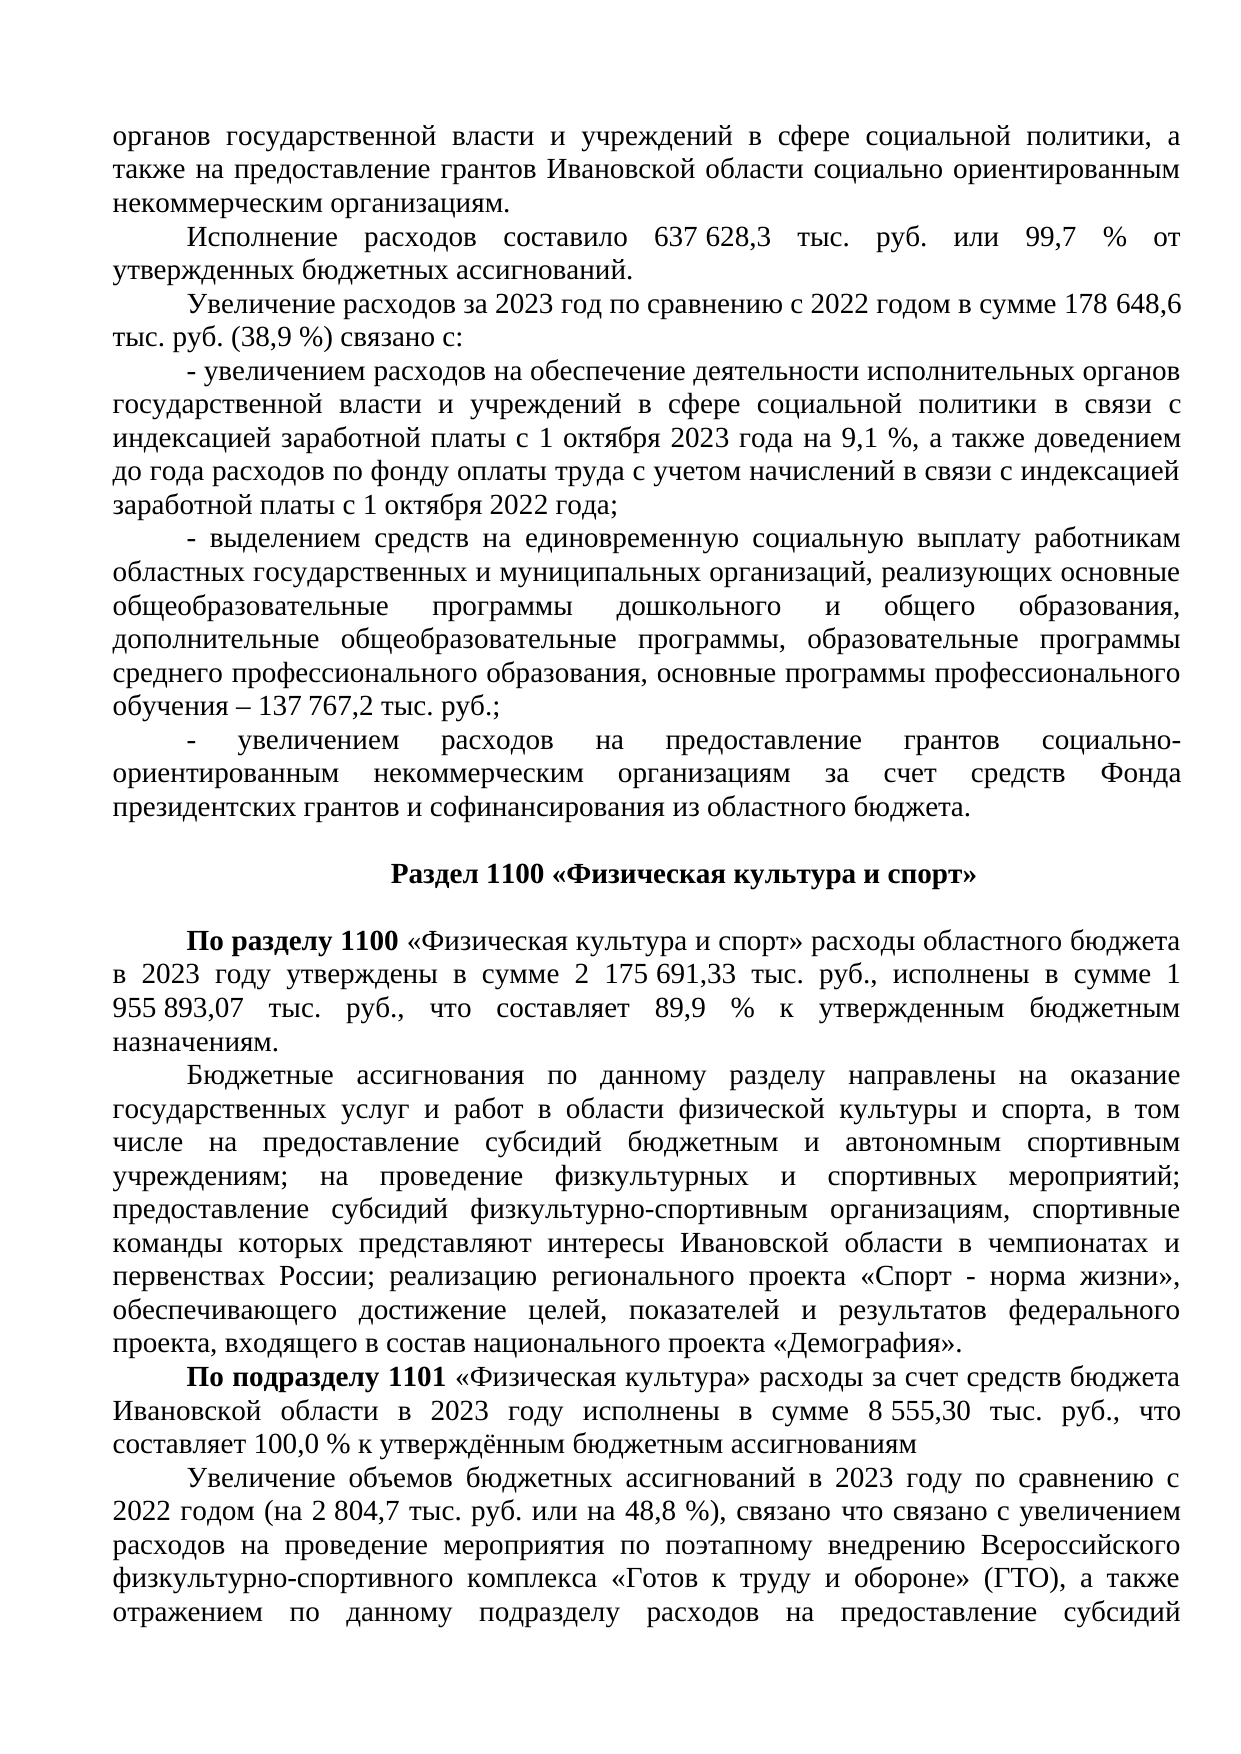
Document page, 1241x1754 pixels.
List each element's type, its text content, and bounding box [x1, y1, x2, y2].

text Раздел 1100 «Физическая культура и спорт» [112, 856, 1181, 889]
text По разделу 1100 «Физическая культура и спорт» расходы областного бюджета в 2023 году утверждены в сумме 2 175 691,33 тыс. руб., исполнены в сумме 1 955 893,07 тыс. руб., что составляет 89,9 % к утвержденным бюджетным назначениям. [112, 923, 1181, 1057]
text - выделением средств на единовременную социальную выплату работникам областных государственных и муниципальных организаций, реализующих основные общеобразовательные программы дошкольного и общего образования, дополнительные общеобразовательные программы, образовательные программы среднего профессионального образования, основные программы профессионального обучения – 137767,2 тыс. руб.; [112, 521, 1181, 722]
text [112, 1460, 1181, 1627]
text - увеличением расходов на обеспечение деятельности исполнительных органов государственной власти и учреждений в сфере социальной политики в связи с индексацией заработной платы с 1 октября 2023 года на 9,1 %, а также доведением до года расходов по фонду оплаты труда с учетом начислений в связи с индексацией заработной платы с 1 октября 2022 года; [112, 353, 1181, 521]
text Увеличение расходов за 2023 год по сравнению с 2022 годом в сумме 178 648,6 тыс. руб. (38,9 %) связано с: [112, 286, 1181, 353]
text - увеличением расходов на предоставление грантов социально-ориентированным некоммерческим организациям за счет средств Фонда президентских грантов и софинансирования из областного бюджета. [112, 722, 1181, 822]
text Исполнение расходов составило 637 628,3 тыс. руб. или 99,7 % от утвержденных бюджетных ассигнований. [112, 219, 1181, 286]
text По подразделу 1101 «Физическая культура» расходы за счет средств бюджета Ивановской области в 2023 году исполнены в сумме 8 555,30 тыс. руб., что составляет 100,0 % к утверждённым бюджетным ассигнованиям [112, 1359, 1181, 1460]
text Бюджетные ассигнования по данному разделу направлены на оказание государственных услуг и работ в области физической культуры и спорта, в том числе на предоставление субсидий бюджетным и автономным спортивным учреждениям; на проведение физкультурных и спортивных мероприятий; предоставление субсидий физкультурно-спортивным организациям, спортивные команды которых представляют интересы Ивановской области в чемпионатах и первенствах России; реализацию регионального проекта «Спорт - норма жизни», обеспечивающего достижение целей, показателей и результатов федерального проекта, входящего в состав национального проекта «Демография». [112, 1057, 1181, 1359]
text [112, 118, 1181, 219]
